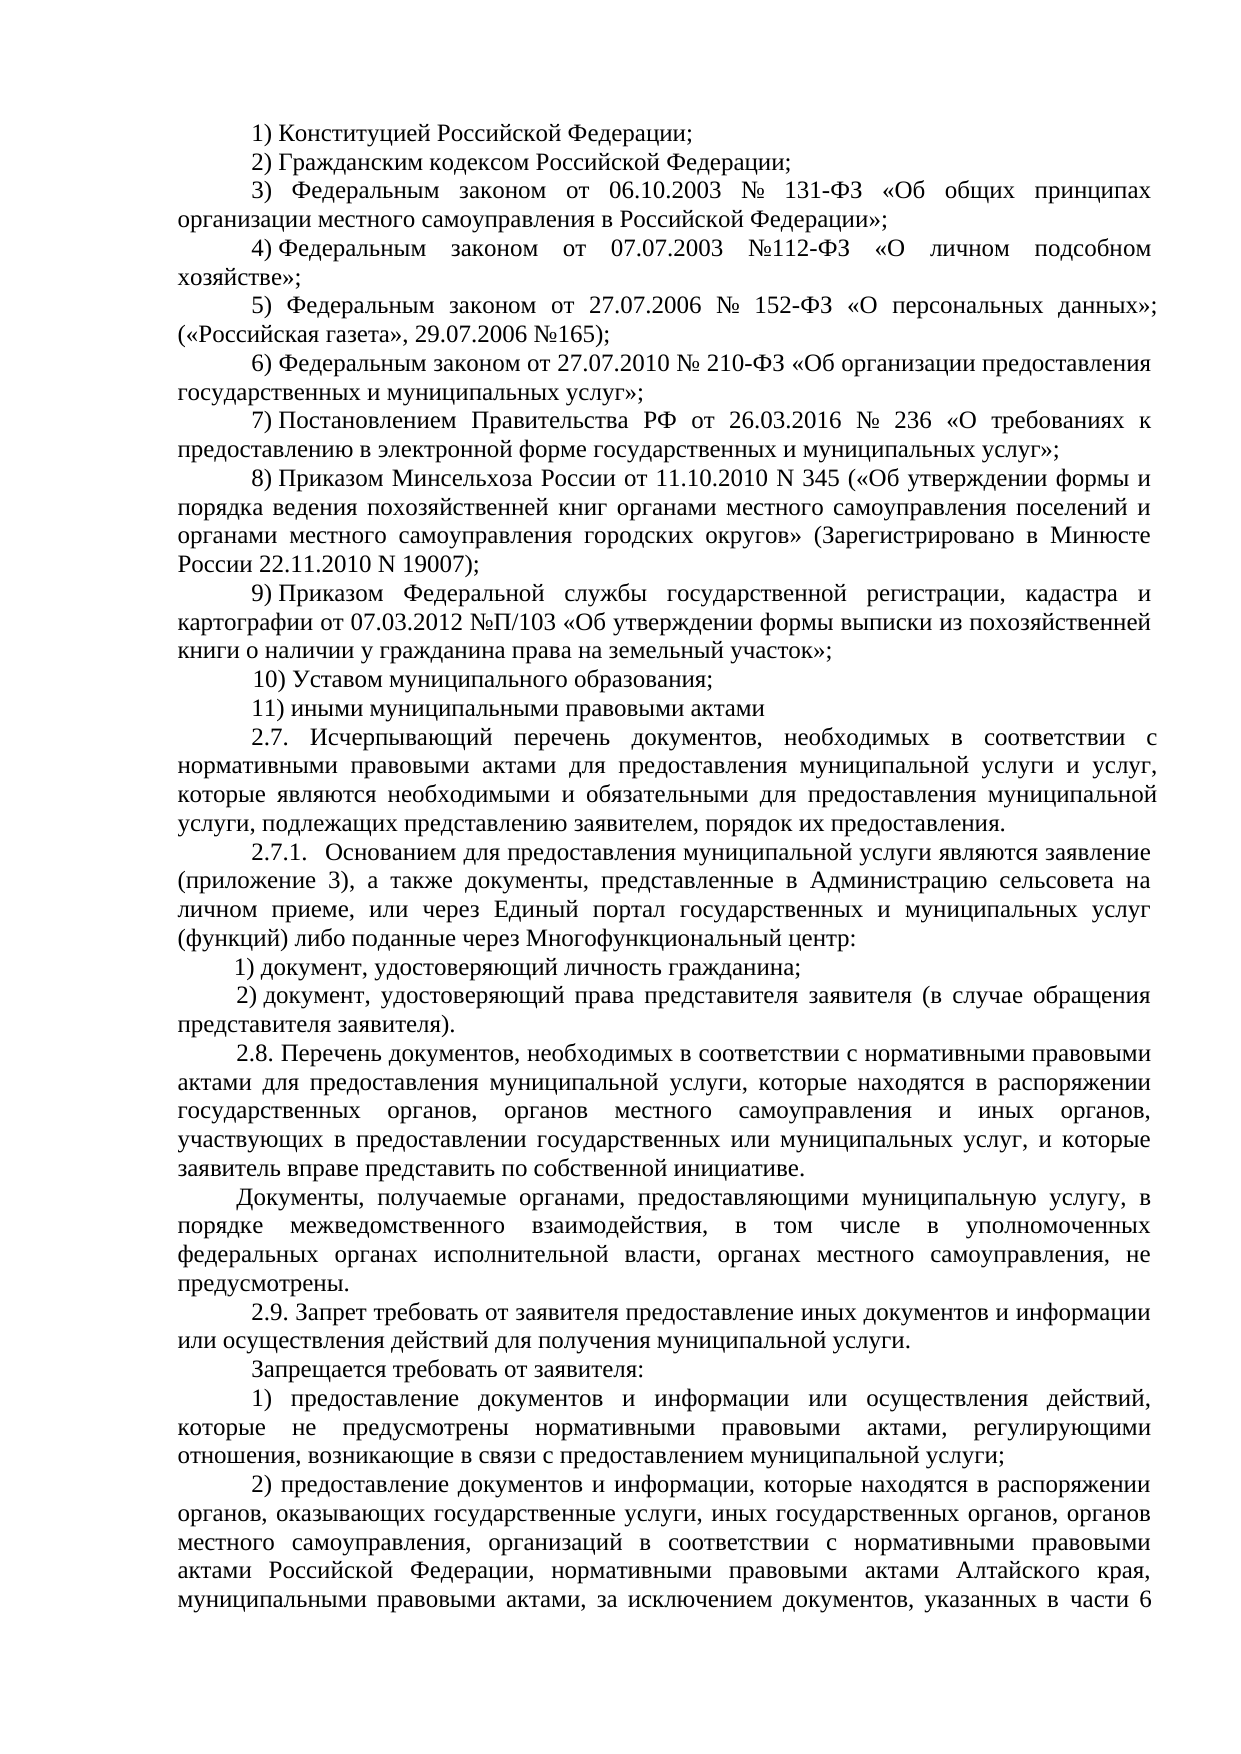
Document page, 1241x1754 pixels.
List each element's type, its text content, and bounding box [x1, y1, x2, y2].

text 2.7.1. Основанием для предоставления муниципальной услуги являются заявление (приложение 3), а также документы, представленные в Администрацию сельсовета на личном приеме, или через Единый портал государственных и муниципальных услуг (функций) либо поданные через Многофункциональный центр: [177, 837, 1152, 952]
text 8) Приказом Минсельхоза России от 11.10.2010 N 345 («Об утверждении формы и порядка ведения похозяйственней книг органами местного самоуправления поселений и органами местного самоуправления городских округов» (Зарегистрировано в Минюсте России 22.11.2010 N 19007); [177, 463, 1152, 578]
text 3) Федеральным законом от 06.10.2003 № 131-ФЗ «Об общих принципах организации местного самоуправления в Российской Федерации»; [177, 176, 1152, 233]
text 5) Федеральным законом от 27.07.2006 № 152-ФЗ «О персональных данных»; («Российская газета», 29.07.2006 №165); [177, 291, 1158, 348]
text 2.7. Исчерпывающий перечень документов, необходимых в соответствии с нормативными правовыми актами для предоставления муниципальной услуги и услуг, которые являются необходимыми и обязательными для предоставления муниципальной услуги, подлежащих представлению заявителем, порядок их предоставления. [177, 722, 1158, 837]
text 11) иными муниципальными правовыми актами [177, 693, 1158, 722]
text 1) Конституцией Российской Федерации; [177, 118, 1152, 147]
text Запрещается требовать от заявителя: [177, 1354, 1152, 1383]
text 7) Постановлением Правительства РФ от 26.03.2016 № 236 «О требованиях к предоставлению в электронной форме государственных и муниципальных услуг»; [177, 406, 1152, 463]
text 2.8. Перечень документов, необходимых в соответствии с нормативными правовыми актами для предоставления муниципальной услуги, которые находятся в распоряжении государственных органов, органов местного самоуправления и иных органов, участвующих в предоставлении государственных или муниципальных услуг, и которые заявитель вправе представить по собственной инициативе. [177, 1038, 1152, 1182]
text 1) предоставление документов и информации или осуществления действий, которые не предусмотрены нормативными правовыми актами, регулирующими отношения, возникающие в связи с предоставлением муниципальной услуги; [177, 1383, 1152, 1469]
text 9) Приказом Федеральной службы государственной регистрации, кадастра и картографии от 07.03.2012 №П/103 «Об утверждении формы выписки из похозяйственней книги о наличии у гражданина права на земельный участок»; [177, 578, 1152, 664]
text 2) Гражданским кодексом Российской Федерации; [177, 147, 1152, 176]
text 1) документ, удостоверяющий личность гражданина; [177, 952, 1152, 981]
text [177, 1469, 1152, 1613]
text 2.9. Запрет требовать от заявителя предоставление иных документов и информации или осуществления действий для получения муниципальной услуги. [177, 1297, 1152, 1354]
text Документы, получаемые органами, предоставляющими муниципальную услугу, в порядке межведомственного взаимодействия, в том числе в уполномоченных федеральных органах исполнительной власти, органах местного самоуправления, не предусмотрены. [177, 1182, 1152, 1297]
text 4) Федеральным законом от 07.07.2003 №112-ФЗ «О личном подсобном хозяйстве»; [177, 233, 1152, 291]
text 10) Уставом муниципального образования; [177, 664, 1152, 693]
text 2) документ, удостоверяющий права представителя заявителя (в случае обращения представителя заявителя). [177, 981, 1152, 1038]
text 6) Федеральным законом от 27.07.2010 № 210-ФЗ «Об организации предоставления государственных и муниципальных услуг»; [177, 348, 1152, 406]
